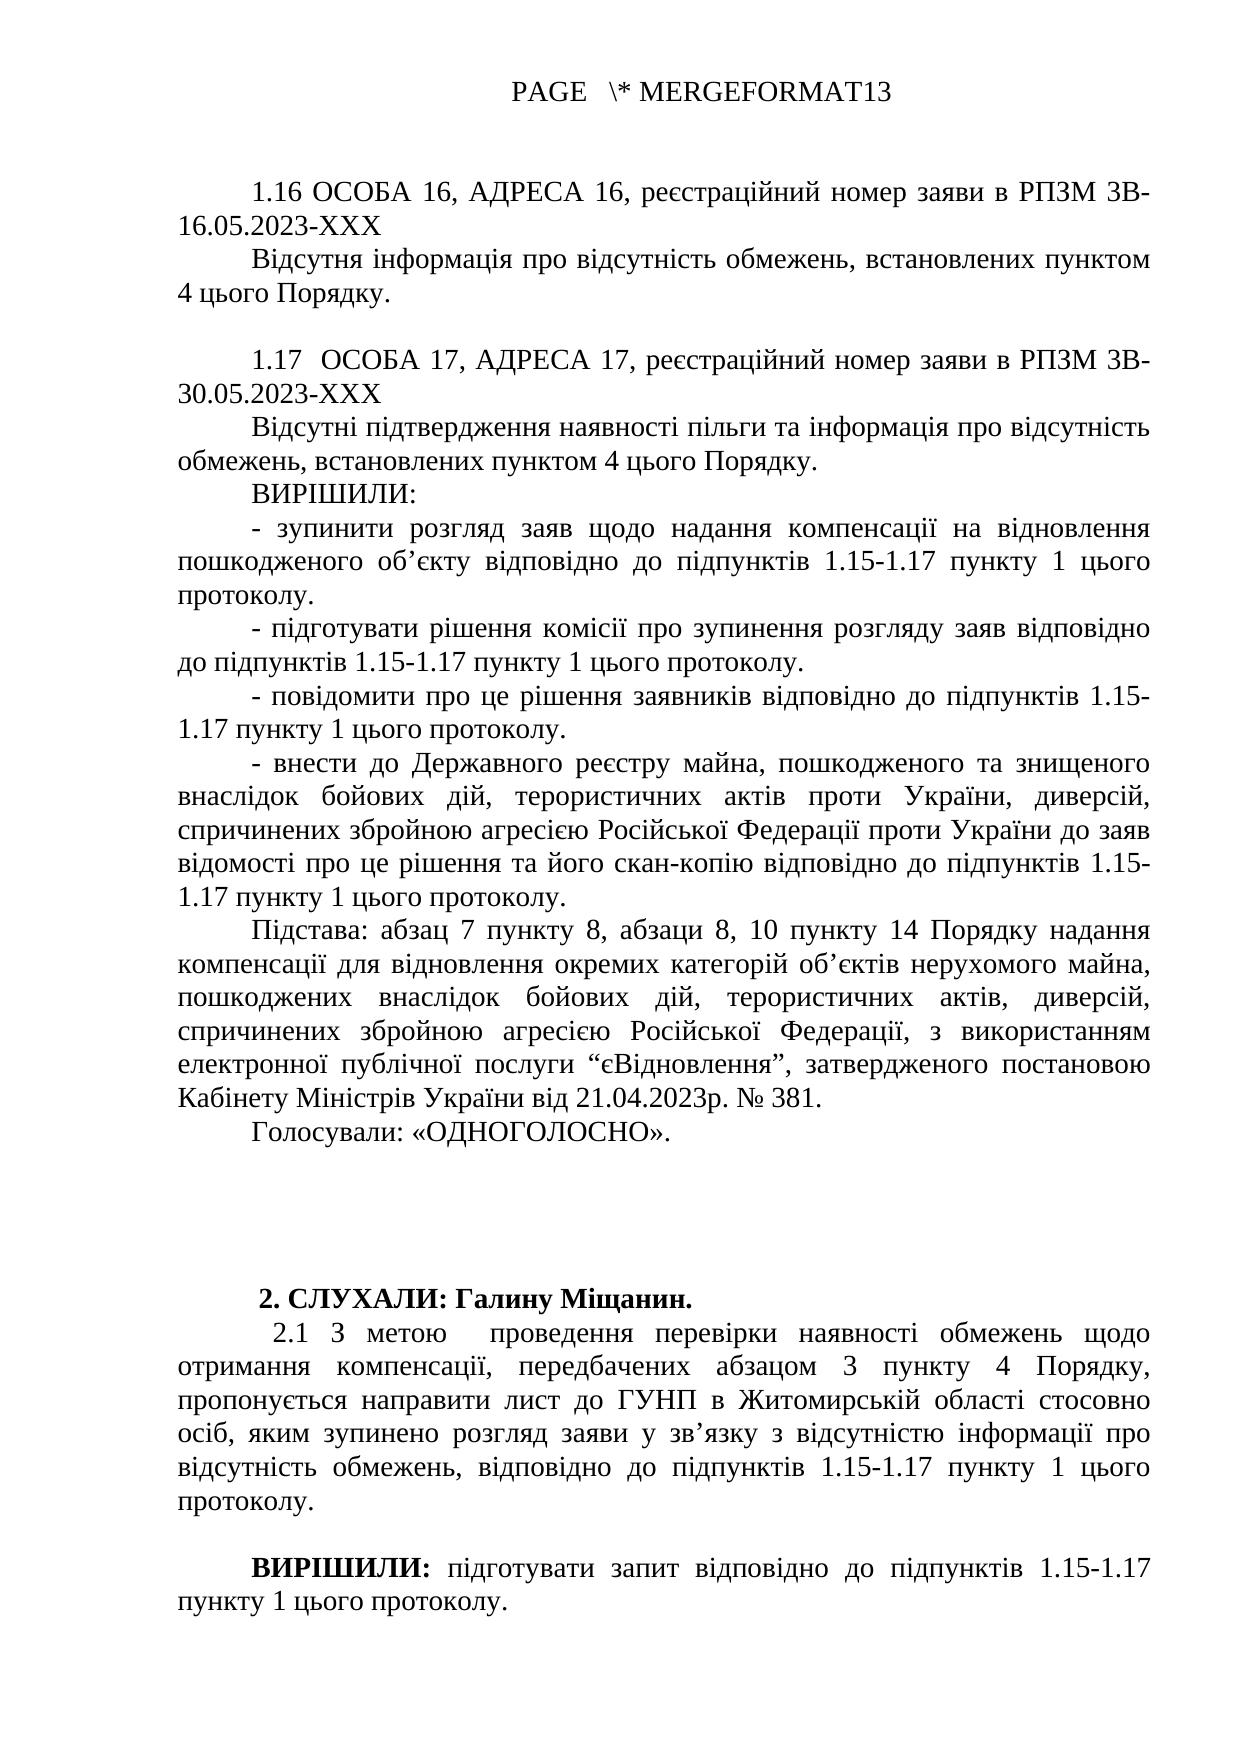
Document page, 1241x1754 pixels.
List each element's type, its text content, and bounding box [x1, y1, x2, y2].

list - повідомити про це рішення заявників відповідно до підпунктів 1.15-1.17 пункту 1 цього протоколу. [177, 678, 1152, 745]
list - підготувати рішення комісії про зупинення розгляду заяв відповідно до підпунктів 1.15-1.17 пункту 1 цього протоколу. [177, 611, 1152, 678]
list Відсутня інформація про відсутність обмежень, встановлених пунктом 4 цього Порядку. [177, 242, 1152, 309]
list ВИРІШИЛИ: [177, 476, 1152, 510]
list 1.17 ОСОБА 17, АДРЕСА 17, реєстраційний номер заяви в РПЗМ 3В-30.05.2023-ХХХ [177, 342, 1152, 409]
list Голосували: «ОДНОГОЛОСНО». [177, 1114, 1152, 1147]
list Підстава: абзац 7 пункту 8, абзаци 8, 10 пункту 14 Порядку надання компенсації для відновлення окремих категорій об’єктів нерухомого майна, пошкоджених внаслідок бойових дій, терористичних актів, диверсій, спричинених збройною агресією Російської Федерації, з використанням електронної публічної послуги “єВідновлення”, затвердженого постановою Кабінету Міністрів України від 21.04.2023р. № 381. [177, 912, 1152, 1114]
list - внести до Державного реєстру майна, пошкодженого та знищеного внаслідок бойових дій, терористичних актів проти України, диверсій, спричинених збройною агресією Російської Федерації проти України до заяв відомості про це рішення та його скан-копію відповідно до підпунктів 1.15-1.17 пункту 1 цього протоколу. [177, 745, 1152, 912]
list 1.16 ОСОБА 16, АДРЕСА 16, реєстраційний номер заяви в РПЗМ 3В-16.05.2023-ХХХ [177, 174, 1152, 242]
text ВИРІШИЛИ: підготувати запит відповідно до підпунктів 1.15-1.17 пункту 1 цього протоколу. [177, 1550, 1152, 1617]
list 2. СЛУХАЛИ: Галину Міщанин. [177, 1281, 1152, 1315]
list Відсутні підтвердження наявності пільги та інформація про відсутність обмежень, встановлених пунктом 4 цього Порядку. [177, 409, 1152, 476]
list - зупинити розгляд заяв щодо надання компенсації на відновлення пошкодженого об’єкту відповідно до підпунктів 1.15-1.17 пункту 1 цього протоколу. [177, 510, 1152, 611]
text 2.1 З метою проведення перевірки наявності обмежень щодо отримання компенсації, передбачених абзацом 3 пункту 4 Порядку, пропонується направити лист до ГУНП в Житомирській області стосовно осіб, яким зупинено розгляд заяви у зв’язку з відсутністю інформації про відсутність обмежень, відповідно до підпунктів 1.15-1.17 пункту 1 цього протоколу. [177, 1315, 1152, 1516]
